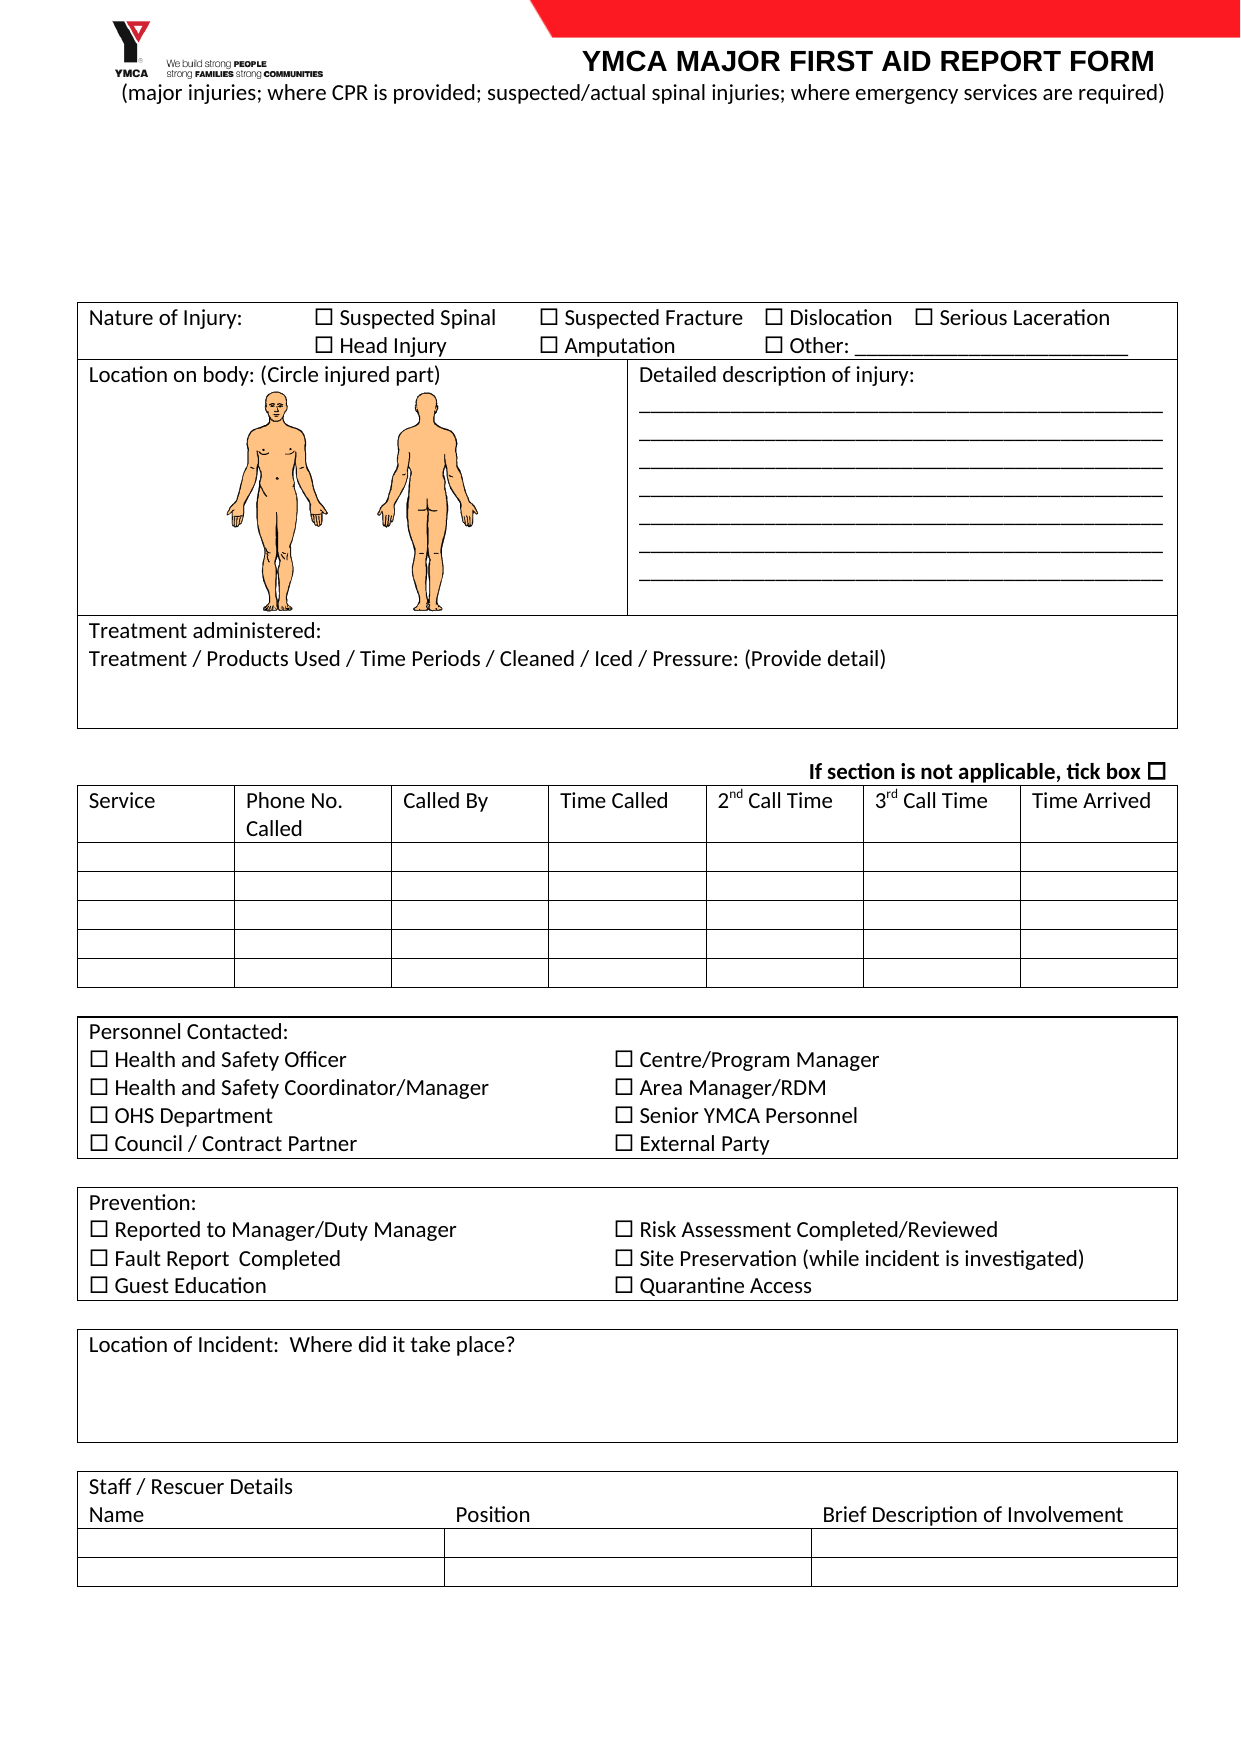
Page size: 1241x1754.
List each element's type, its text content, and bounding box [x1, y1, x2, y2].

table_cell [1021, 843, 1177, 871]
table_cell [812, 1558, 1177, 1586]
table_cell Brief Description of Involvement [811, 1500, 1177, 1528]
table_cell [1021, 930, 1177, 958]
table_cell [392, 930, 548, 958]
table_cell [549, 901, 706, 929]
table_cell [864, 901, 1020, 929]
table_cell [78, 959, 234, 987]
table_cell [707, 959, 863, 987]
table_cell [864, 959, 1020, 987]
table_header Location of Incident: Where did it take place? [78, 1330, 1177, 1442]
table_header Prevention: Reported to Manager/Duty Manager Risk Assessment Completed/Reviewed Fault Report Completed Site Preservation (while incident is investigated) Guest Education Quarantine Access [78, 1188, 1177, 1300]
table_cell [235, 843, 391, 871]
table_cell [549, 959, 706, 987]
table_cell [1021, 901, 1177, 929]
table_header Phone No. Called [235, 786, 391, 842]
picture [518, 0, 1241, 39]
table_header Personnel Contacted: Health and Safety Officer Centre/Program Manager Health and Safety Coordinator/Manager Area Manager/RDM OHS Department Senior YMCA Personnel Council / Contract Partner External Party [78, 1018, 1177, 1157]
table_cell [549, 930, 706, 958]
table_cell [235, 959, 391, 987]
table_cell [549, 872, 706, 900]
table_cell [1021, 872, 1177, 900]
table_cell [1021, 959, 1177, 987]
table_cell [445, 1558, 811, 1586]
table_cell [707, 872, 863, 900]
table_cell [549, 843, 706, 871]
table_cell [78, 901, 234, 929]
table_cell [235, 901, 391, 929]
table_cell [78, 1529, 444, 1557]
table_cell [707, 843, 863, 871]
table_header Time Called [549, 786, 706, 842]
table_header Called By [392, 786, 548, 842]
table_cell [235, 872, 391, 900]
table_cell [445, 1529, 811, 1557]
table_header Service [78, 786, 234, 842]
table_cell [78, 930, 234, 958]
table_cell Name [78, 1500, 444, 1528]
table_cell [235, 930, 391, 958]
table_cell Detailed description of injury: ______________________________________________ ______________________________________________ ______________________________________________ ______________________________________________ ______________________________________________ ______________________________________________ ______________________________________________ [628, 360, 1177, 615]
table_cell [78, 1558, 444, 1586]
table_cell Position [444, 1500, 811, 1528]
table_cell [392, 843, 548, 871]
table_cell [78, 843, 234, 871]
table_cell Treatment administered: Treatment / Products Used / Time Periods / Cleaned / Iced / Pressure: (Provide detail) [78, 616, 1177, 728]
table_cell [392, 959, 548, 987]
table_header 2nd Call Time [707, 786, 863, 842]
table_cell [392, 872, 548, 900]
table_cell [78, 872, 234, 900]
table_cell [864, 872, 1020, 900]
table_header 3rd Call Time [864, 786, 1020, 842]
table_header Nature of Injury: Suspected Spinal Suspected Fracture Dislocation Serious Laceration Head Injury Amputation Other: ________________________ [78, 303, 1177, 359]
table_cell [707, 930, 863, 958]
table_cell [812, 1529, 1177, 1557]
table_cell [392, 901, 548, 929]
text If section is not applicable, tick box [89, 757, 1167, 785]
table_header Staff / Rescuer Details [78, 1472, 1177, 1500]
table_cell Location on body: (Circle injured part) [78, 360, 627, 615]
table_header Time Arrived [1021, 786, 1177, 842]
picture [112, 0, 367, 79]
table_cell [864, 930, 1020, 958]
table_cell [864, 843, 1020, 871]
table_cell [707, 901, 863, 929]
